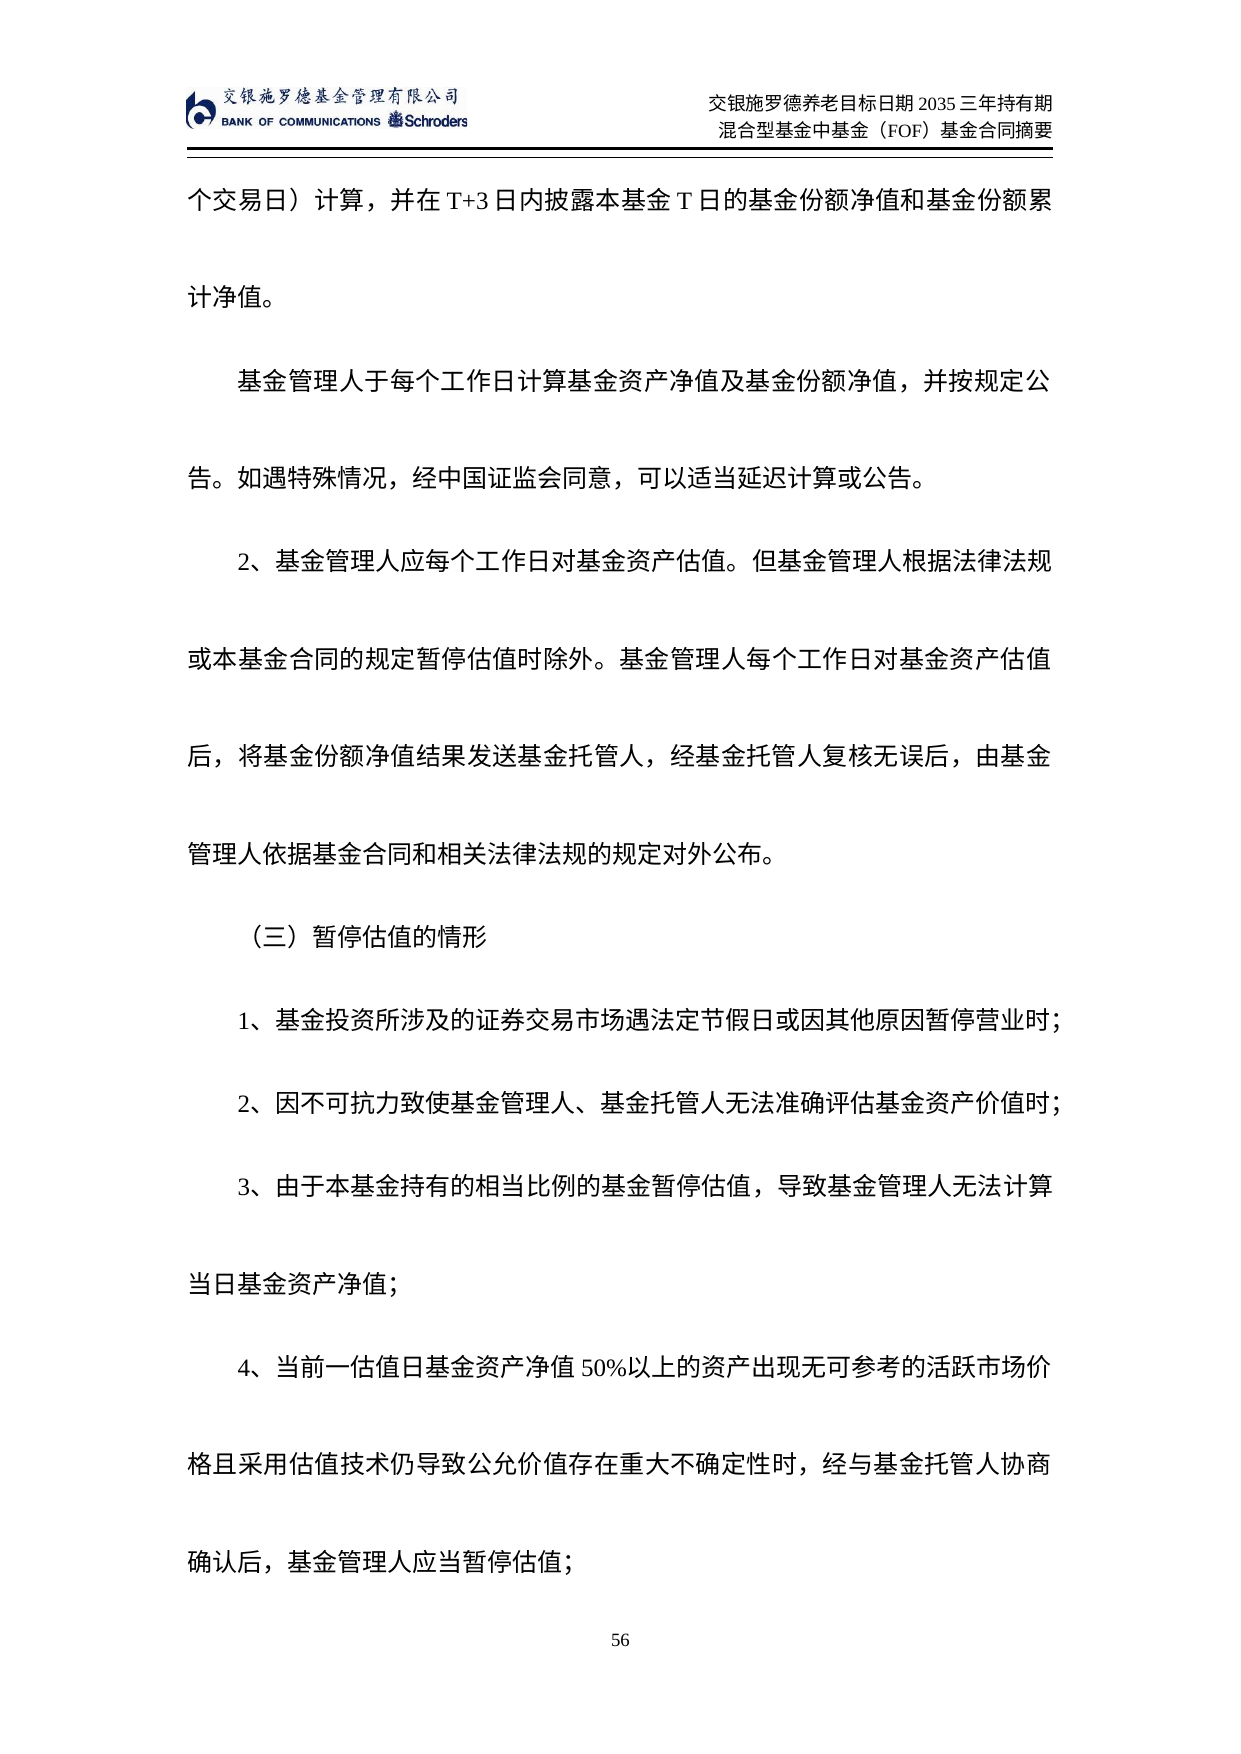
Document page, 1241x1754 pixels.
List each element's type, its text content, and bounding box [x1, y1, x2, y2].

text 2、因不可抗力致使基金管理人、基金托管人无法准确评估基金资产价值时； [187, 1069, 1053, 1134]
picture [186, 87, 468, 129]
text 2、基金管理人应每个工作日对基金资产估值。但基金管理人根据法律法规或本基金合同的规定暂停估值时除外。基金管理人每个工作日对基金资产估值后，将基金份额净值结果发送基金托管人，经基金托管人复核无误后，由基金管理人依据基金合同和相关法律法规的规定对外公布。 [187, 527, 1053, 885]
text 1、基金投资所涉及的证券交易市场遇法定节假日或因其他原因暂停营业时； [187, 986, 1053, 1051]
text 4、当前一估值日基金资产净值50%以上的资产出现无可参考的活跃市场价格且采用估值技术仍导致公允价值存在重大不确定性时，经与基金托管人协商确认后，基金管理人应当暂停估值； [187, 1333, 1053, 1593]
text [187, 166, 1053, 328]
text （三）暂停估值的情形 [187, 903, 1053, 968]
text 3、由于本基金持有的相当比例的基金暂停估值，导致基金管理人无法计算当日基金资产净值； [187, 1152, 1053, 1315]
text 基金管理人于每个工作日计算基金资产净值及基金份额净值，并按规定公告。如遇特殊情况，经中国证监会同意，可以适当延迟计算或公告。 [187, 347, 1053, 509]
